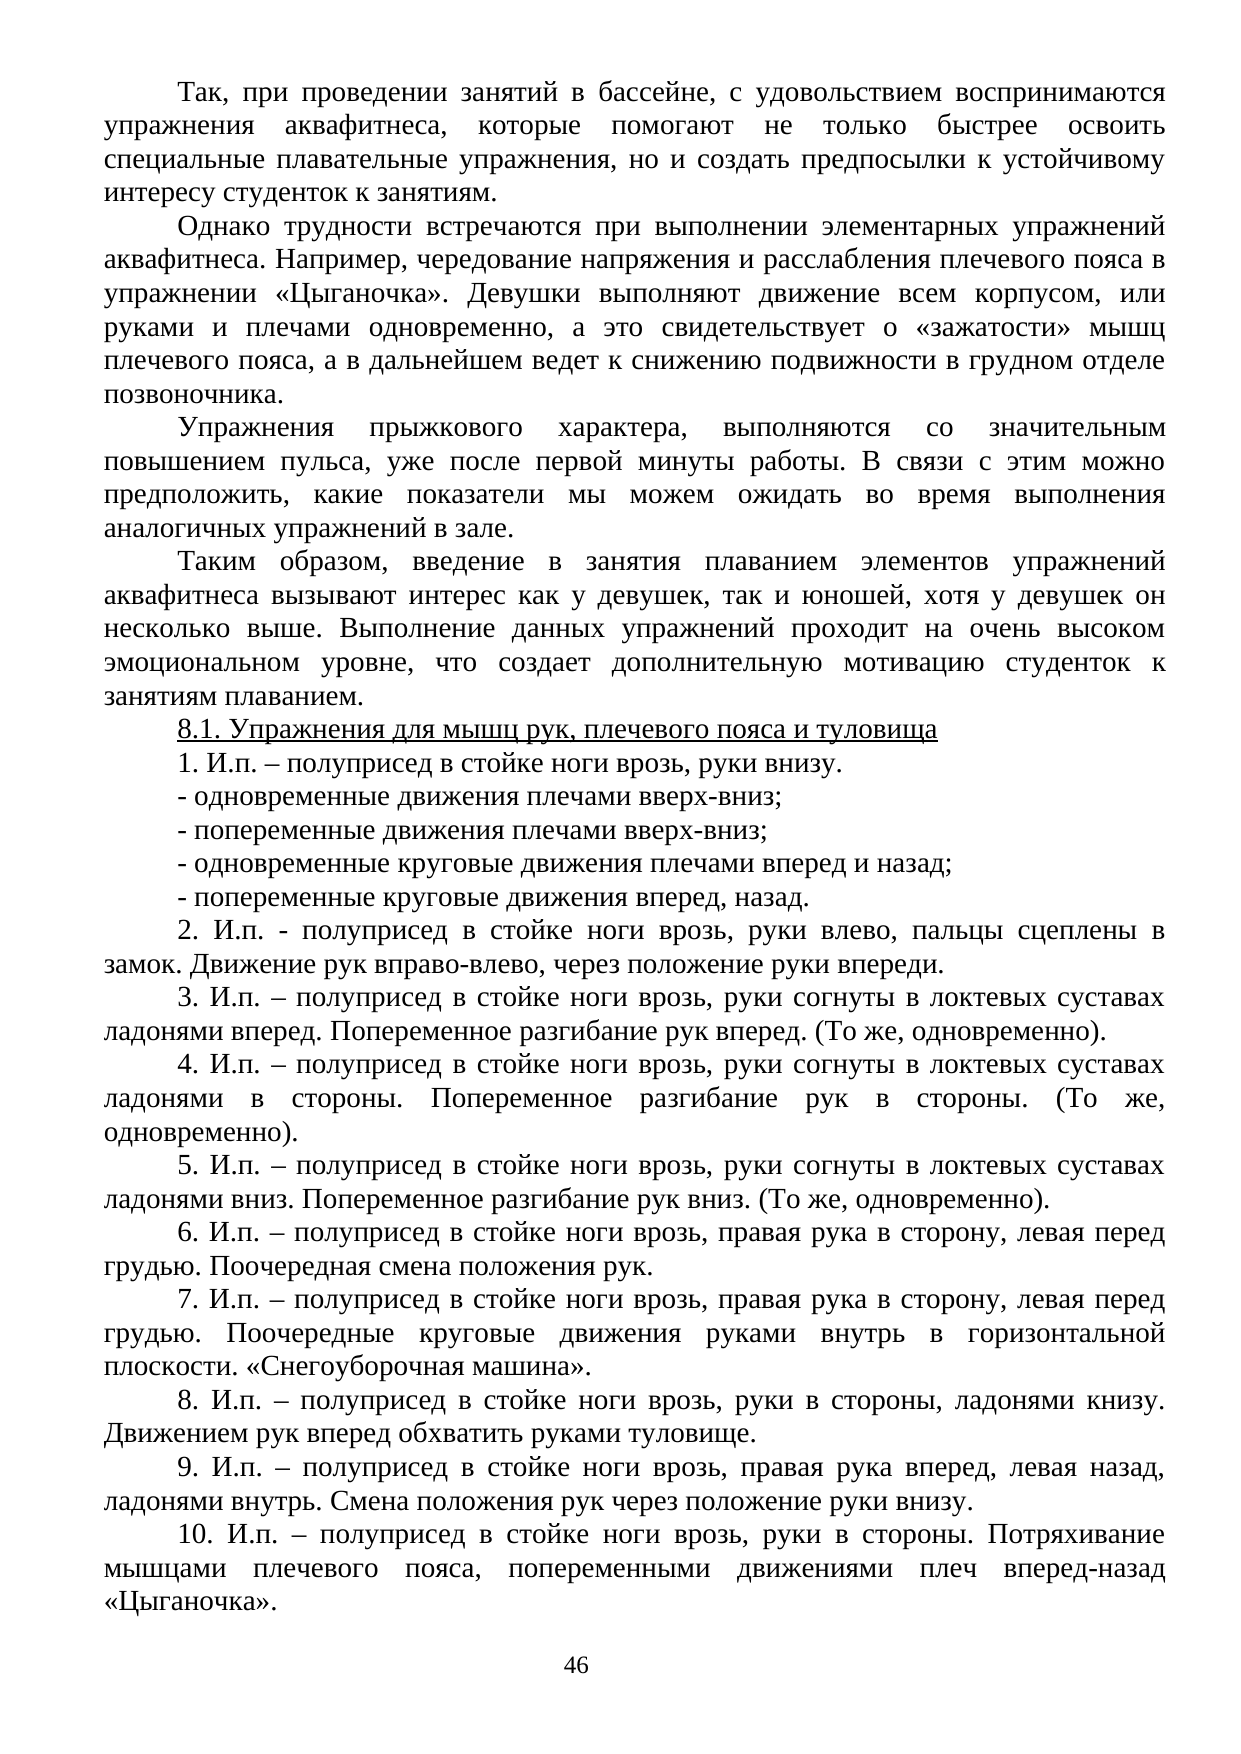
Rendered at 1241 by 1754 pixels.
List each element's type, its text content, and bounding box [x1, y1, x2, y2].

text 3. И.п. – полуприсед в стойке ноги врозь, руки согнуты в локтевых суставах ладонями вперед. Попеременное разгибание рук вперед. (То же, одновременно). [103, 979, 1167, 1047]
text Таким образом, введение в занятия плаванием элементов упражнений аквафитнеса вызывают интерес как у девушек, так и юношей, хотя у девушек он несколько выше. Выполнение данных упражнений проходит на очень высоком эмоциональном уровне, что создает дополнительную мотивацию студенток к занятиям плаванием. [103, 543, 1167, 711]
text 9. И.п. – полуприсед в стойке ноги врозь, правая рука вперед, левая назад, ладонями внутрь. Смена положения рук через положение руки внизу. [103, 1449, 1167, 1516]
text Так, при проведении занятий в бассейне, с удовольствием воспринимаются упражнения аквафитнеса, которые помогают не только быстрее освоить специальные плавательные упражнения, но и создать предпосылки к устойчивому интересу студенток к занятиям. [103, 74, 1167, 208]
text 10. И.п. – полуприсед в стойке ноги врозь, руки в стороны. Потряхивание мышцами плечевого пояса, попеременными движениями плеч вперед-назад «Цыганочка». [103, 1516, 1167, 1617]
text 4. И.п. – полуприсед в стойке ноги врозь, руки согнуты в локтевых суставах ладонями в стороны. Попеременное разгибание рук в стороны. (То же, одновременно). [103, 1047, 1167, 1147]
text 6. И.п. – полуприсед в стойке ноги врозь, правая рука в сторону, левая перед грудью. Поочередная смена положения рук. [103, 1214, 1167, 1281]
text - одновременные круговые движения плечами вперед и назад; [103, 845, 1167, 879]
text Упражнения прыжкового характера, выполняются со значительным повышением пульса, уже после первой минуты работы. В связи с этим можно предположить, какие показатели мы можем ожидать во время выполнения аналогичных упражнений в зале. [103, 409, 1167, 543]
text 46 [103, 1650, 1167, 1679]
text 8. И.п. – полуприсед в стойке ноги врозь, руки в стороны, ладонями книзу. Движением рук вперед обхватить руками туловище. [103, 1382, 1167, 1449]
text Однако трудности встречаются при выполнении элементарных упражнений аквафитнеса. Например, чередование напряжения и расслабления плечевого пояса в упражнении «Цыганочка». Девушки выполняют движение всем корпусом, или руками и плечами одновременно, а это свидетельствует о «зажатости» мышц плечевого пояса, а в дальнейшем ведет к снижению подвижности в грудном отделе позвоночника. [103, 208, 1167, 409]
text 1. И.п. – полуприсед в стойке ноги врозь, руки внизу. [103, 745, 1167, 778]
text - попеременные движения плечами вверх-вниз; [103, 812, 1167, 845]
text 2. И.п. - полуприсед в стойке ноги врозь, руки влево, пальцы сцеплены в замок. Движение рук вправо-влево, через положение руки впереди. [103, 912, 1167, 979]
text 7. И.п. – полуприсед в стойке ноги врозь, правая рука в сторону, левая перед грудью. Поочередные круговые движения руками внутрь в горизонтальной плоскости. «Снегоуборочная машина». [103, 1281, 1167, 1382]
text - одновременные движения плечами вверх-вниз; [103, 778, 1167, 812]
text - попеременные круговые движения вперед, назад. [103, 879, 1167, 912]
text 8.1. Упражнения для мышц рук, плечевого пояса и туловища [103, 711, 1167, 745]
text 5. И.п. – полуприсед в стойке ноги врозь, руки согнуты в локтевых суставах ладонями вниз. Попеременное разгибание рук вниз. (То же, одновременно). [103, 1147, 1167, 1214]
